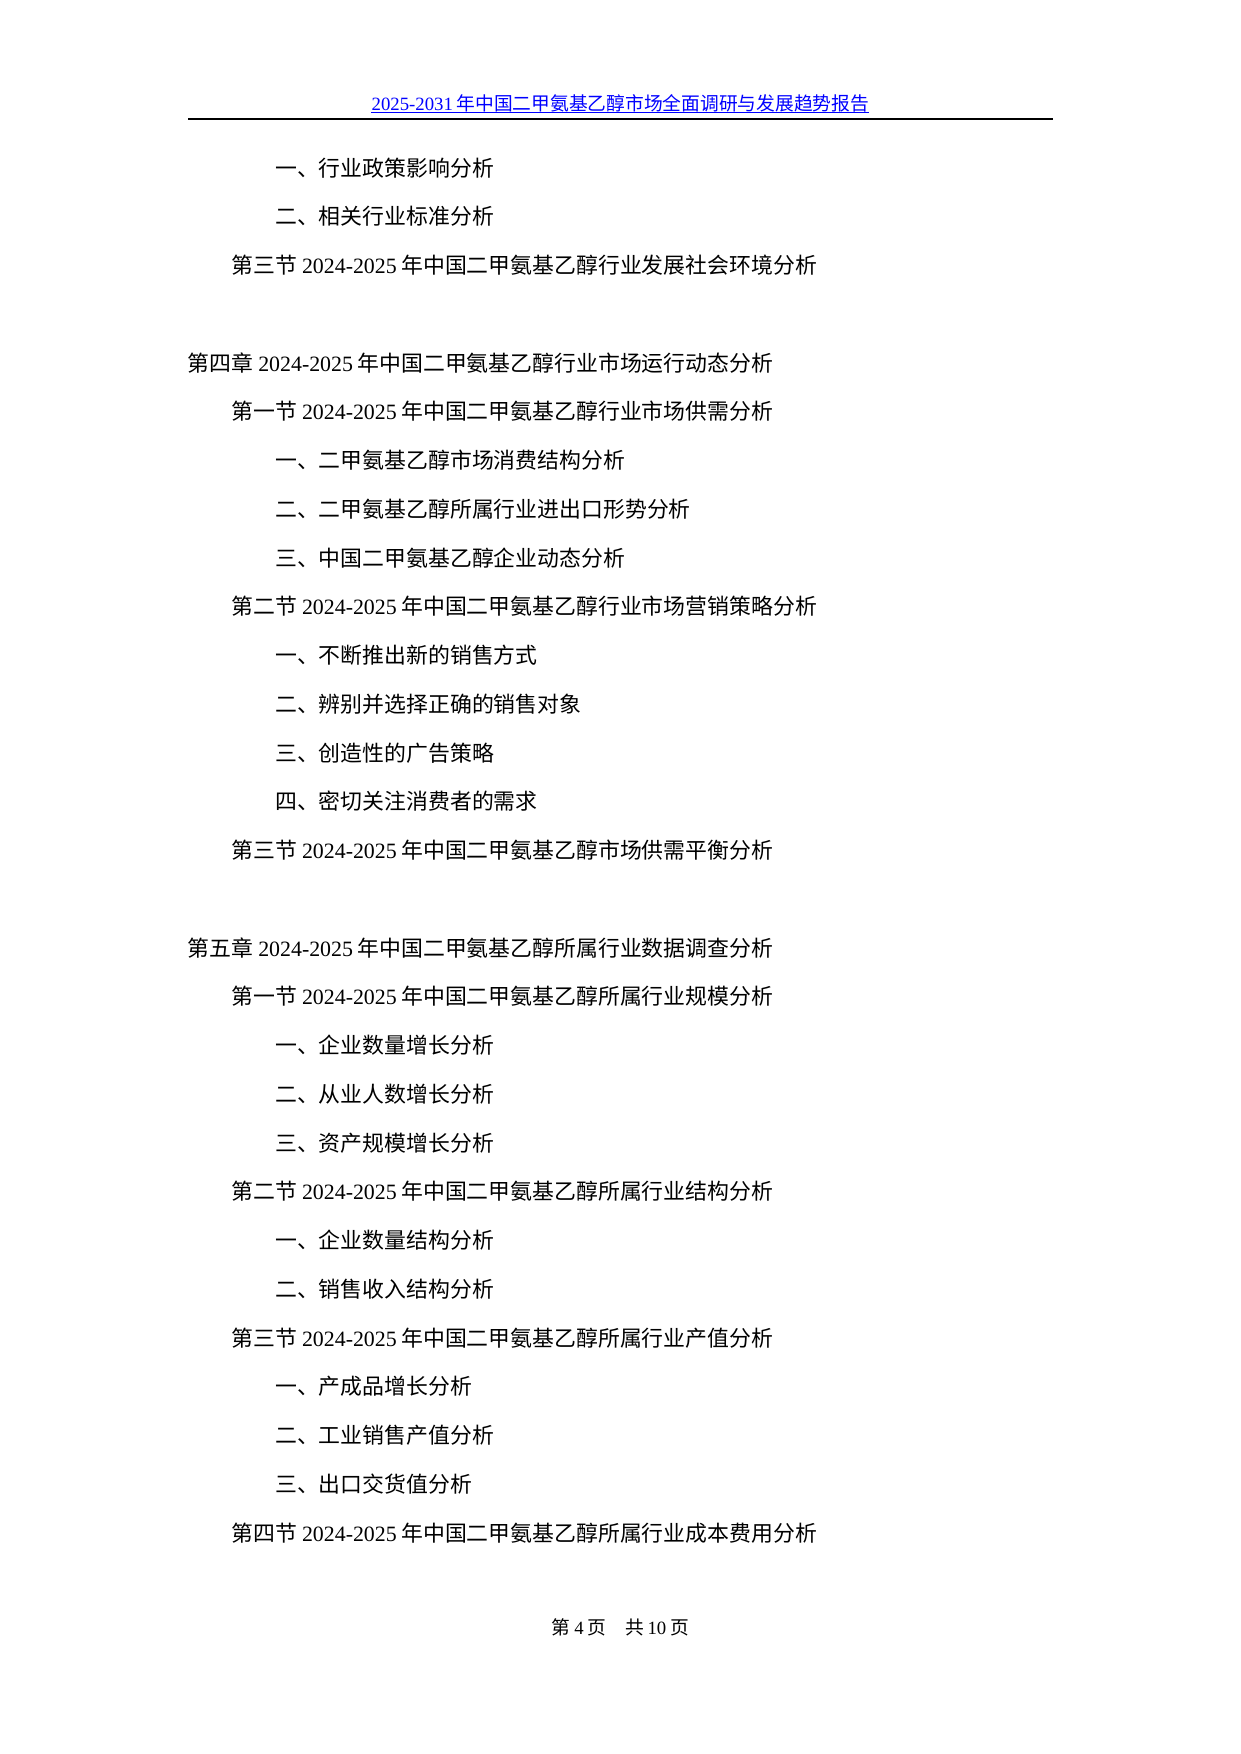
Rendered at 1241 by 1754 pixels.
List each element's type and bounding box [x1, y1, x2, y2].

text [187, 150, 1053, 1548]
